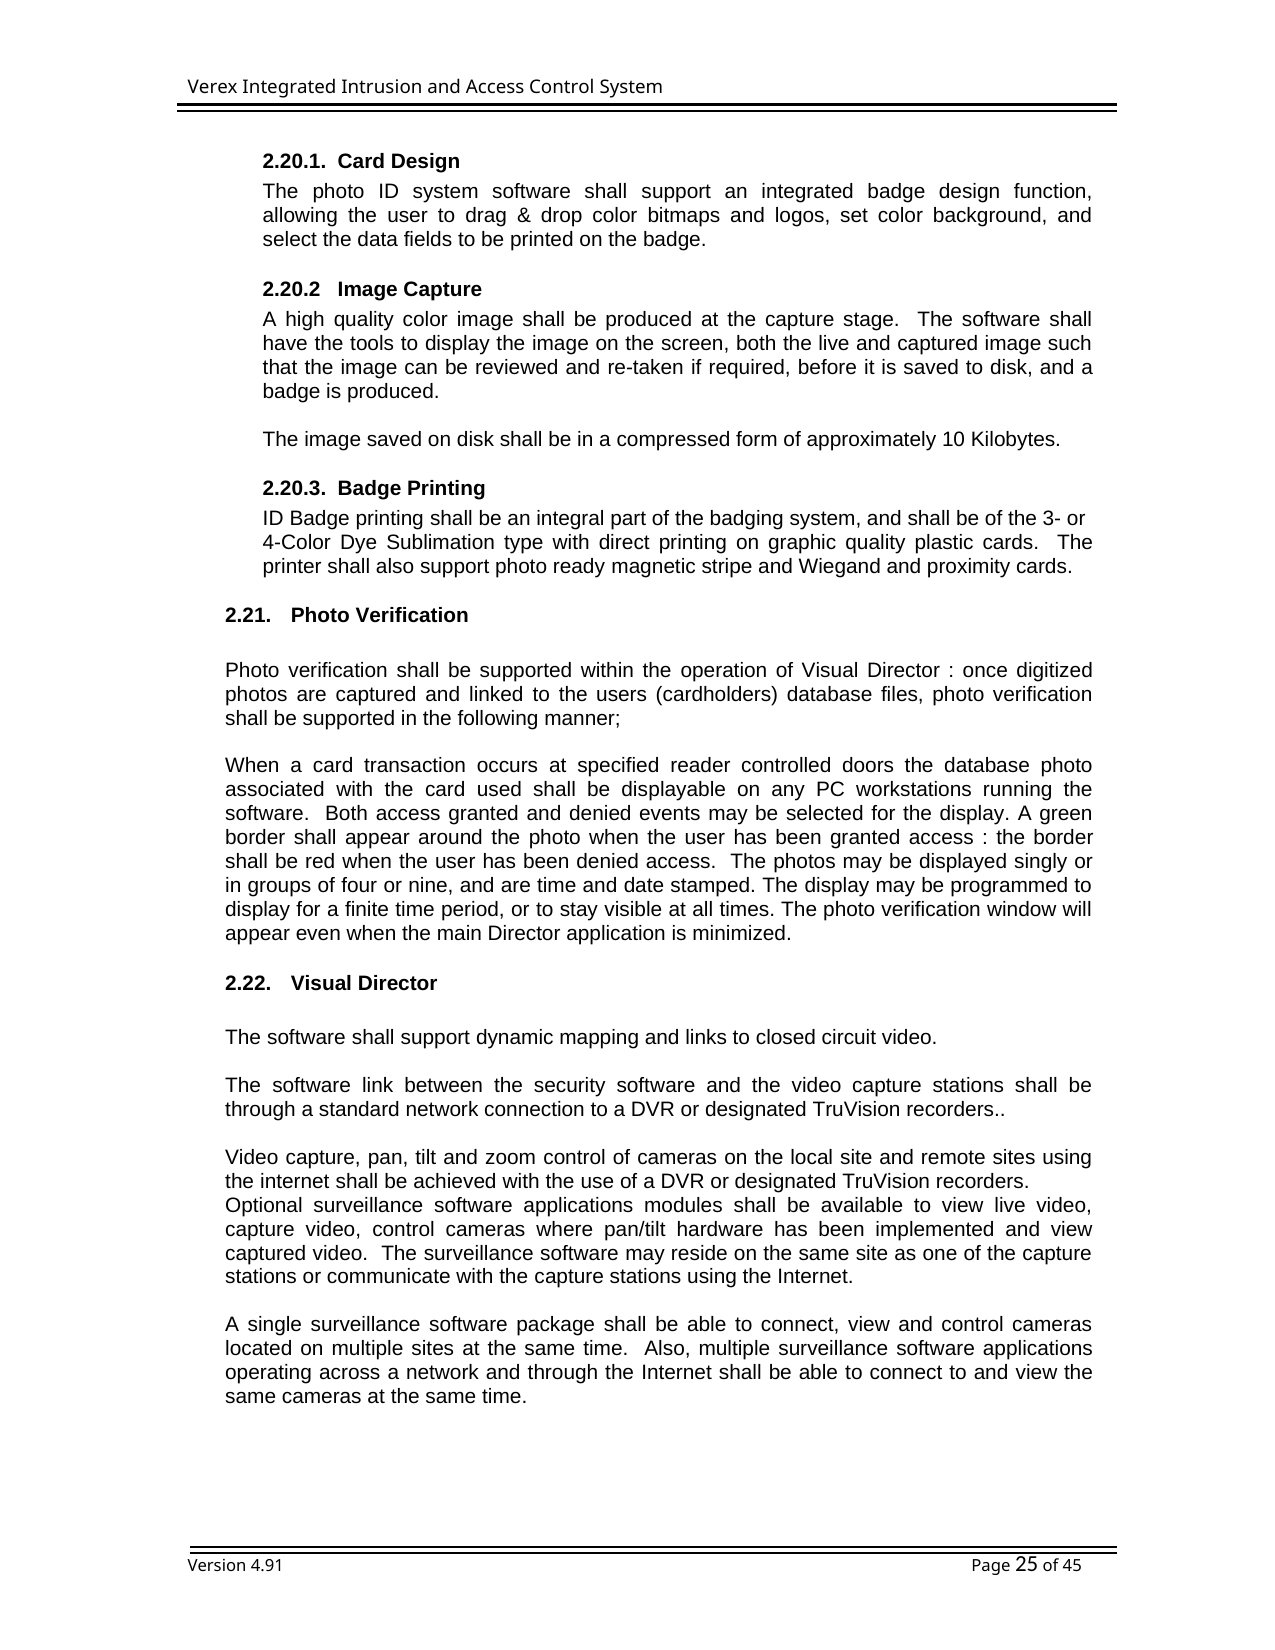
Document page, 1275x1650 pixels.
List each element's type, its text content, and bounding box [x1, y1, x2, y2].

text 2.20.2 Image Capture [262, 276, 488, 300]
text The software shall support dynamic mapping and links to closed circuit video. [225, 1025, 1093, 1049]
text Optional surveillance software applications modules shall be available to view live video, capture video, control cameras where pan/tilt hardware has been implemented and view captured video. The surveillance software may reside on the same site as one of the capture stations or communicate with the capture stations using the Internet. [225, 1192, 1093, 1288]
text ID Badge printing shall be an integral part of the badging system, and shall be of the 3- or [262, 506, 1092, 530]
text Video capture, pan, tilt and zoom control of cameras on the local site and remote sites using the internet shall be achieved with the use of a DVR or designated TruVision recorders. [225, 1144, 1093, 1192]
text A single surveillance software package shall be able to connect, view and control cameras located on multiple sites at the same time. Also, multiple surveillance software applications operating across a network and through the Internet shall be able to connect to and view the same cameras at the same time. [225, 1312, 1093, 1408]
text 4-Color Dye Sublimation type with direct printing on graphic quality plastic cards. The printer shall also support photo ready magnetic stripe and Wiegand and proximity cards. [262, 530, 1093, 578]
text The image saved on disk shall be in a compressed form of approximately 10 Kilobytes. [262, 426, 1068, 450]
text The photo ID system software shall support an integrated badge design function, allowing the user to drag & drop color bitmaps and logos, set color background, and select the data fields to be printed on the badge. [262, 179, 1093, 251]
text 2.22. Visual Director [225, 971, 443, 994]
text 2.20.1. Card Design [262, 149, 466, 173]
text The software link between the security software and the video capture stations shall be through a standard network connection to a DVR or designated TruVision recorders.. [225, 1073, 1093, 1121]
text When a card transaction occurs at specified reader controlled doors the database photo associated with the card used shall be displayable on any PC workstations running the software. Both access granted and denied events may be selected for the display. A green border shall appear around the photo when the user has been granted access : the border shall be red when the user has been denied access. The photos may be displayed singly or in groups of four or nine, and are time and date stamped. The display may be programmed to display for a finite time period, or to stay visible at all times. The photo verification window will appear even when the main Director application is minimized. [225, 753, 1093, 945]
text A high quality color image shall be produced at the capture stage. The software shall have the tools to display the image on the screen, both the live and captured image such that the image can be reviewed and re-taken if required, before it is saved to disk, and a badge is produced. [262, 307, 1093, 402]
text 2.20.3. Badge Printing [262, 476, 491, 500]
text Photo verification shall be supported within the operation of Visual Director : once digitized photos are captured and linked to the users (cardholders) database files, photo verification shall be supported in the following manner; [225, 657, 1093, 729]
text 2.21. Photo Verification [225, 603, 474, 627]
